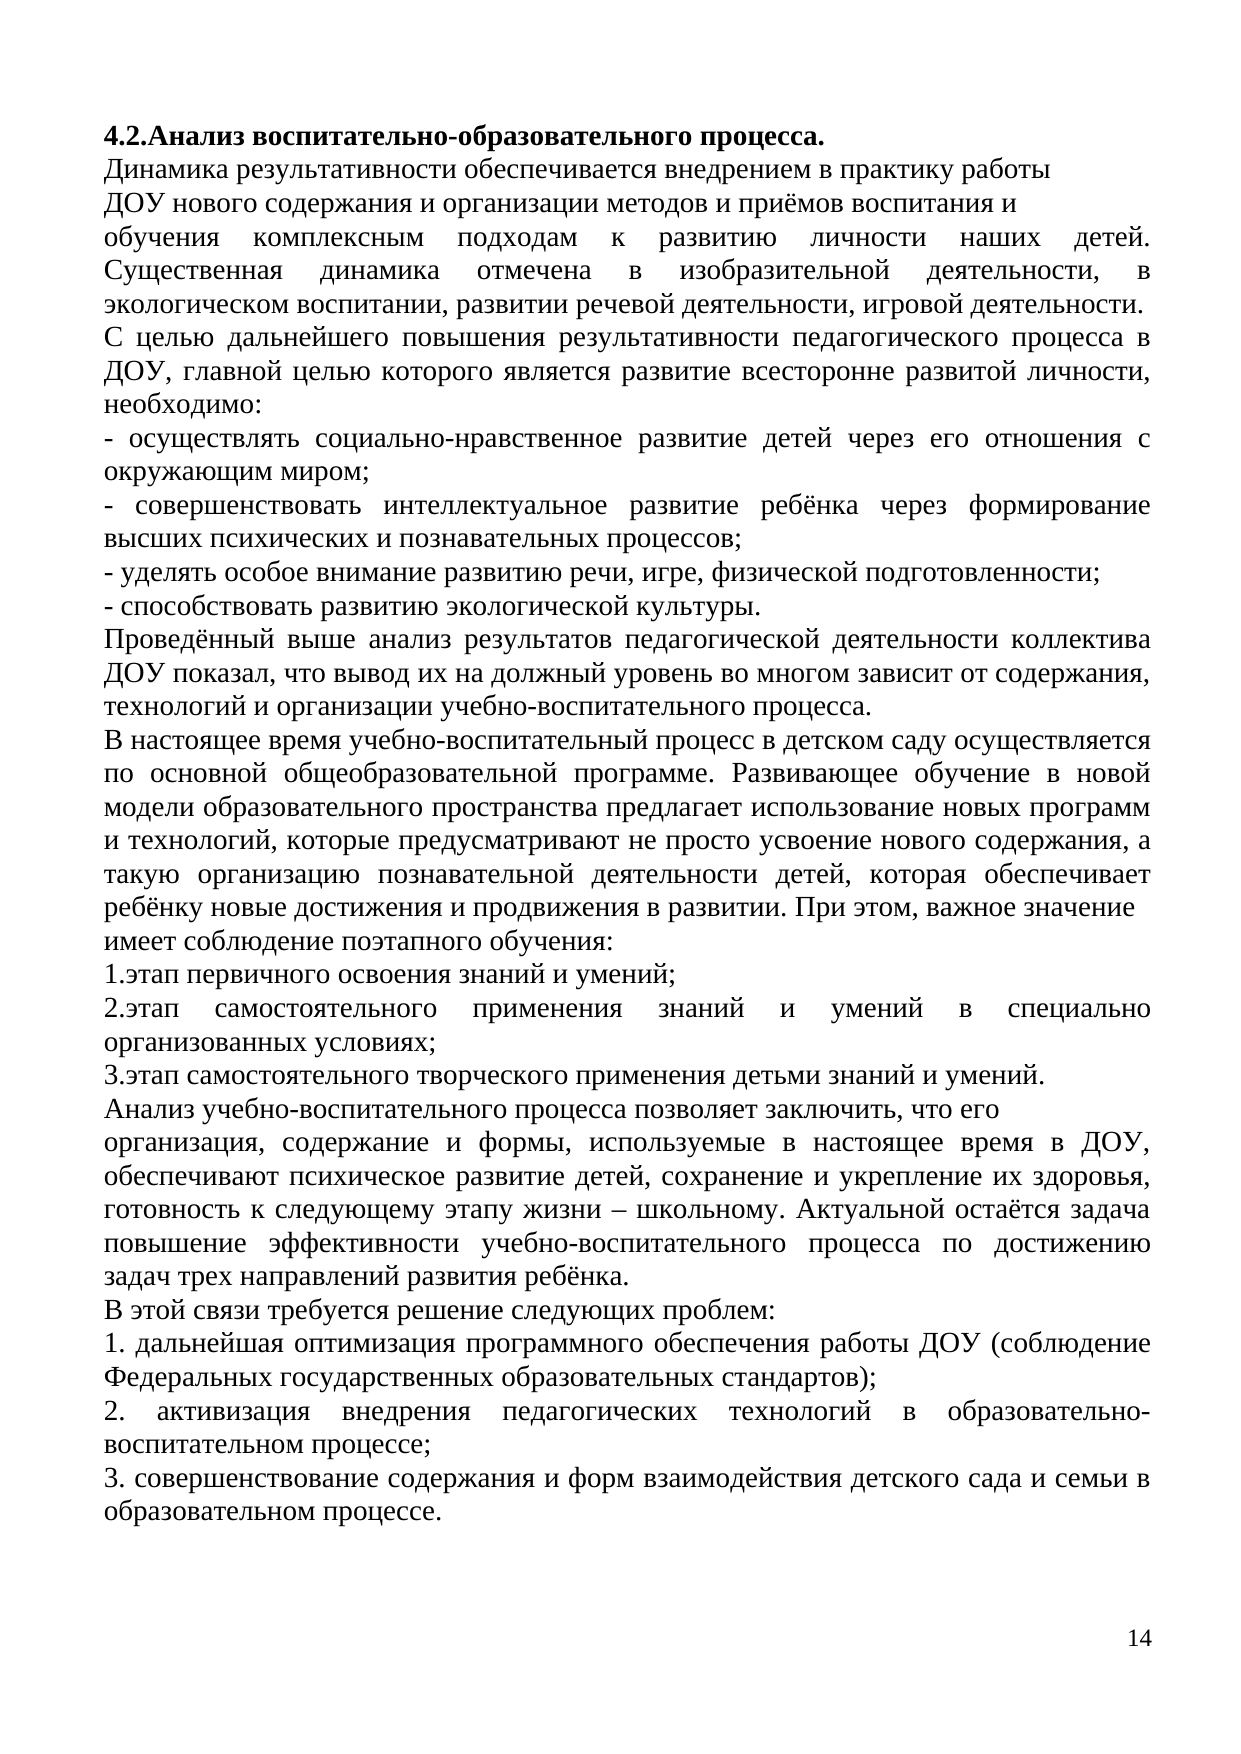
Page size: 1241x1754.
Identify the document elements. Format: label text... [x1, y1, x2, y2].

text организация, содержание и формы, используемые в настоящее время в ДОУ, обеспечивают психическое развитие детей, сохранение и укрепление их здоровья, готовность к следующему этапу жизни – школьному. Актуальной остаётся задача повышение эффективности учебно-воспитательного процесса по достижению задач трех направлений развития ребёнка. [103, 1124, 1152, 1292]
text 1. дальнейшая оптимизация программного обеспечения работы ДОУ (соблюдение Федеральных государственных образовательных стандартов); [103, 1326, 1152, 1393]
text Динамика результативности обеспечивается внедрением в практику работы [103, 152, 1152, 185]
text обучения комплексным подходам к развитию личности наших детей. Существенная динамика отмечена в изобразительной деятельности, в экологическом воспитании, развитии речевой деятельности, игровой деятельности. [103, 219, 1152, 319]
text 1.этап первичного освоения знаний и умений; [103, 957, 1152, 990]
text 2.этап самостоятельного применения знаний и умений в специально организованных условиях; [103, 990, 1152, 1057]
text 3.этап самостоятельного творческого применения детьми знаний и умений. [103, 1057, 1152, 1091]
text С целью дальнейшего повышения результативности педагогического процесса в ДОУ, главной целью которого является развитие всесторонне развитой личности, необходимо: [103, 319, 1152, 420]
text - совершенствовать интеллектуальное развитие ребёнка через формирование высших психических и познавательных процессов; [103, 487, 1152, 554]
text 4.2.Анализ воспитательно-образовательного процесса. [103, 118, 1152, 152]
text Проведённый выше анализ результатов педагогической деятельности коллектива ДОУ показал, что вывод их на должный уровень во многом зависит от содержания, технологий и организации учебно-воспитательного процесса. [103, 621, 1152, 722]
text В настоящее время учебно-воспитательный процесс в детском саду осуществляется по основной общеобразовательной программе. Развивающее обучение в новой модели образовательного пространства предлагает использование новых программ и технологий, которые предусматривают не просто усвоение нового содержания, а такую организацию познавательной деятельности детей, которая обеспечивает ребёнку новые достижения и продвижения в развитии. При этом, важное значение [103, 722, 1152, 923]
text - способствовать развитию экологической культуры. [103, 588, 1152, 621]
text Анализ учебно-воспитательного процесса позволяет заключить, что его [103, 1091, 1152, 1124]
text ДОУ нового содержания и организации методов и приёмов воспитания и [103, 185, 1152, 219]
text 3. совершенствование содержания и форм взаимодействия детского сада и семьи в образовательном процессе. [103, 1460, 1152, 1527]
text В этой связи требуется решение следующих проблем: [103, 1292, 1152, 1326]
text 2. активизация внедрения педагогических технологий в образовательно-воспитательном процессе; [103, 1393, 1152, 1460]
text имеет соблюдение поэтапного обучения: [103, 923, 1152, 957]
text - уделять особое внимание развитию речи, игре, физической подготовленности; [103, 554, 1152, 588]
text - осуществлять социально-нравственное развитие детей через его отношения с окружающим миром; [103, 420, 1152, 487]
